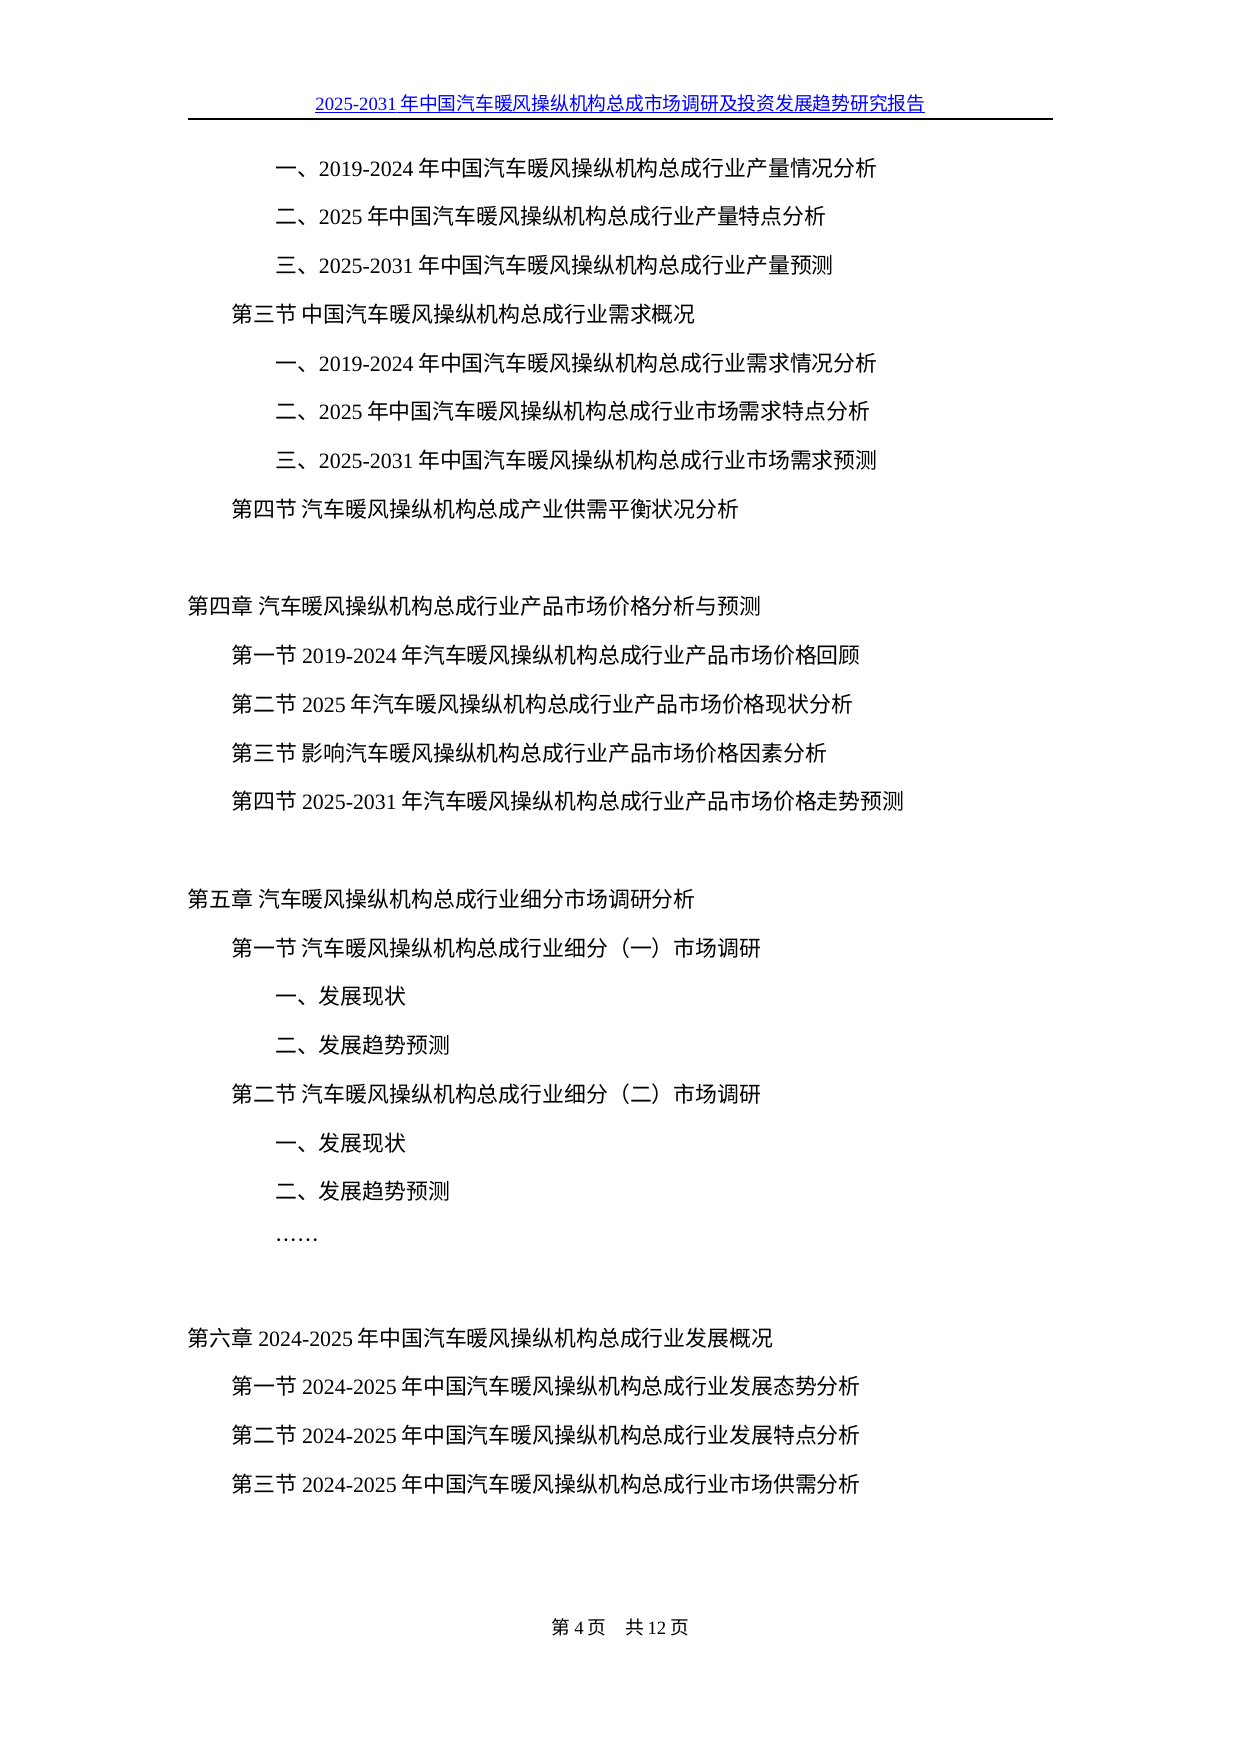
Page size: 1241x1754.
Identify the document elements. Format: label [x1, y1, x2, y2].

text [187, 150, 1053, 1499]
